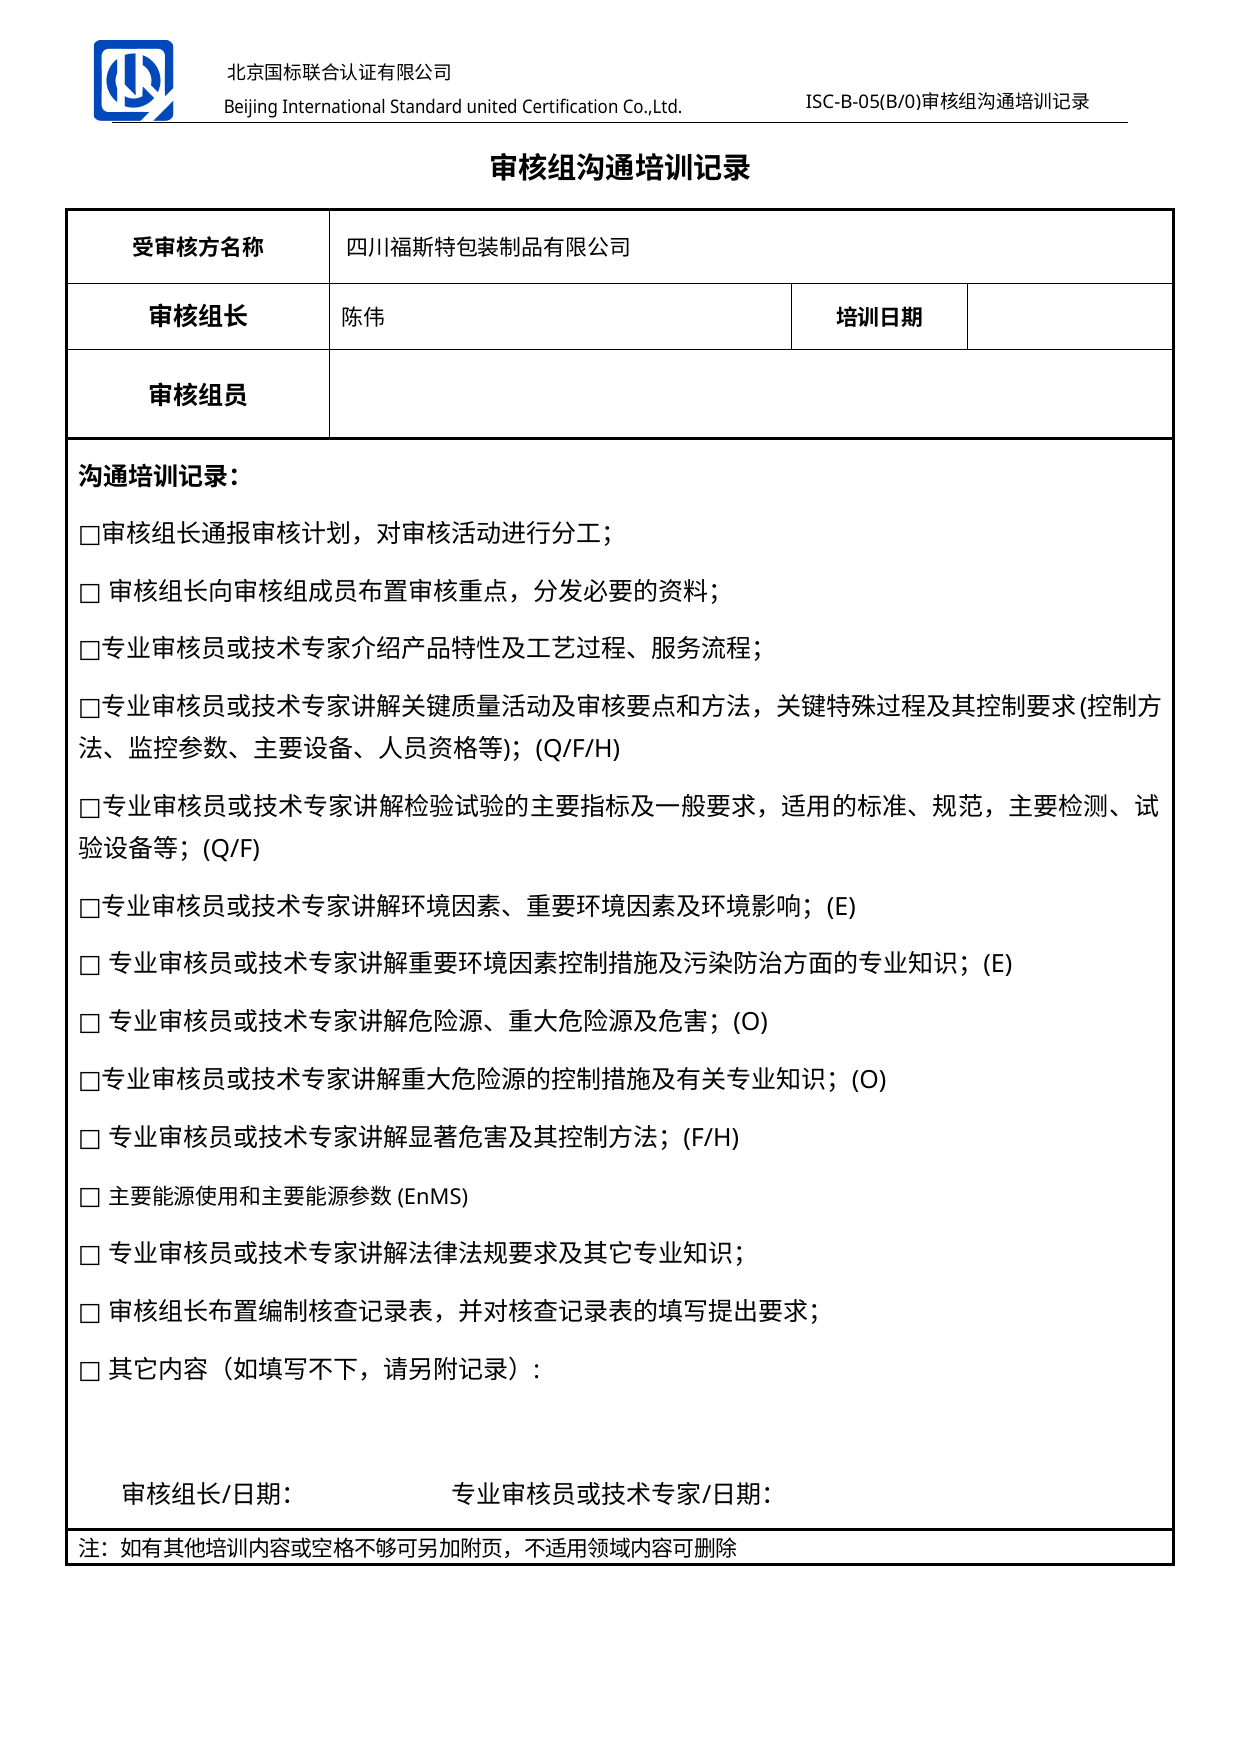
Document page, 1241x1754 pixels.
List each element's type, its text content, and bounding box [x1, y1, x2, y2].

table_cell 沟通培训记录： □审核组长通报审核计划，对审核活动进行分工； □ 审核组长向审核组成员布置审核重点，分发必要的资料； □专业审核员或技术专家介绍产品特性及工艺过程、服务流程； □专业审核员或技术专家讲解关键质量活动及审核要点和方法，关键特殊过程及其控制要求(控制方法、监控参数、主要设备、人员资格等)；(Q/F/H) □专业审核员或技术专家讲解检验试验的主要指标及一般要求，适用的标准、规范，主要检测、试验设备等；(Q/F) □专业审核员或技术专家讲解环境因素、重要环境因素及环境影响；(E) □ 专业审核员或技术专家讲解重要环境因素控制措施及污染防治方面的专业知识；(E) □ 专业审核员或技术专家讲解危险源、重大危险源及危害；(O) □专业审核员或技术专家讲解重大危险源的控制措施及有关专业知识；(O) □ 专业审核员或技术专家讲解显著危害及其控制方法；(F/H) □ 主要能源使用和主要能源参数 (EnMS) □ 专业审核员或技术专家讲解法律法规要求及其它专业知识； □ 审核组长布置编制核查记录表，并对核查记录表的填写提出要求； □ 其它内容（如填写不下，请另附记录）: 审核组长/日期： 专业审核员或技术专家/日期： [68, 440, 1172, 1528]
table_header 四川福斯特包装制品有限公司 [330, 211, 1172, 282]
table_header 受审核方名称 [68, 211, 329, 282]
table_cell 注：如有其他培训内容或空格不够可另加附页，不适用领域内容可删除 [68, 1531, 1172, 1563]
text 审核组沟通培训记录 [112, 144, 1128, 186]
table_cell [330, 350, 1172, 437]
table_cell 陈伟 [330, 284, 791, 349]
table_cell 审核组员 [68, 350, 329, 437]
picture [93, 40, 174, 121]
table_cell 培训日期 [792, 284, 967, 349]
table_cell 审核组长 [68, 284, 329, 349]
table_cell [968, 284, 1172, 349]
